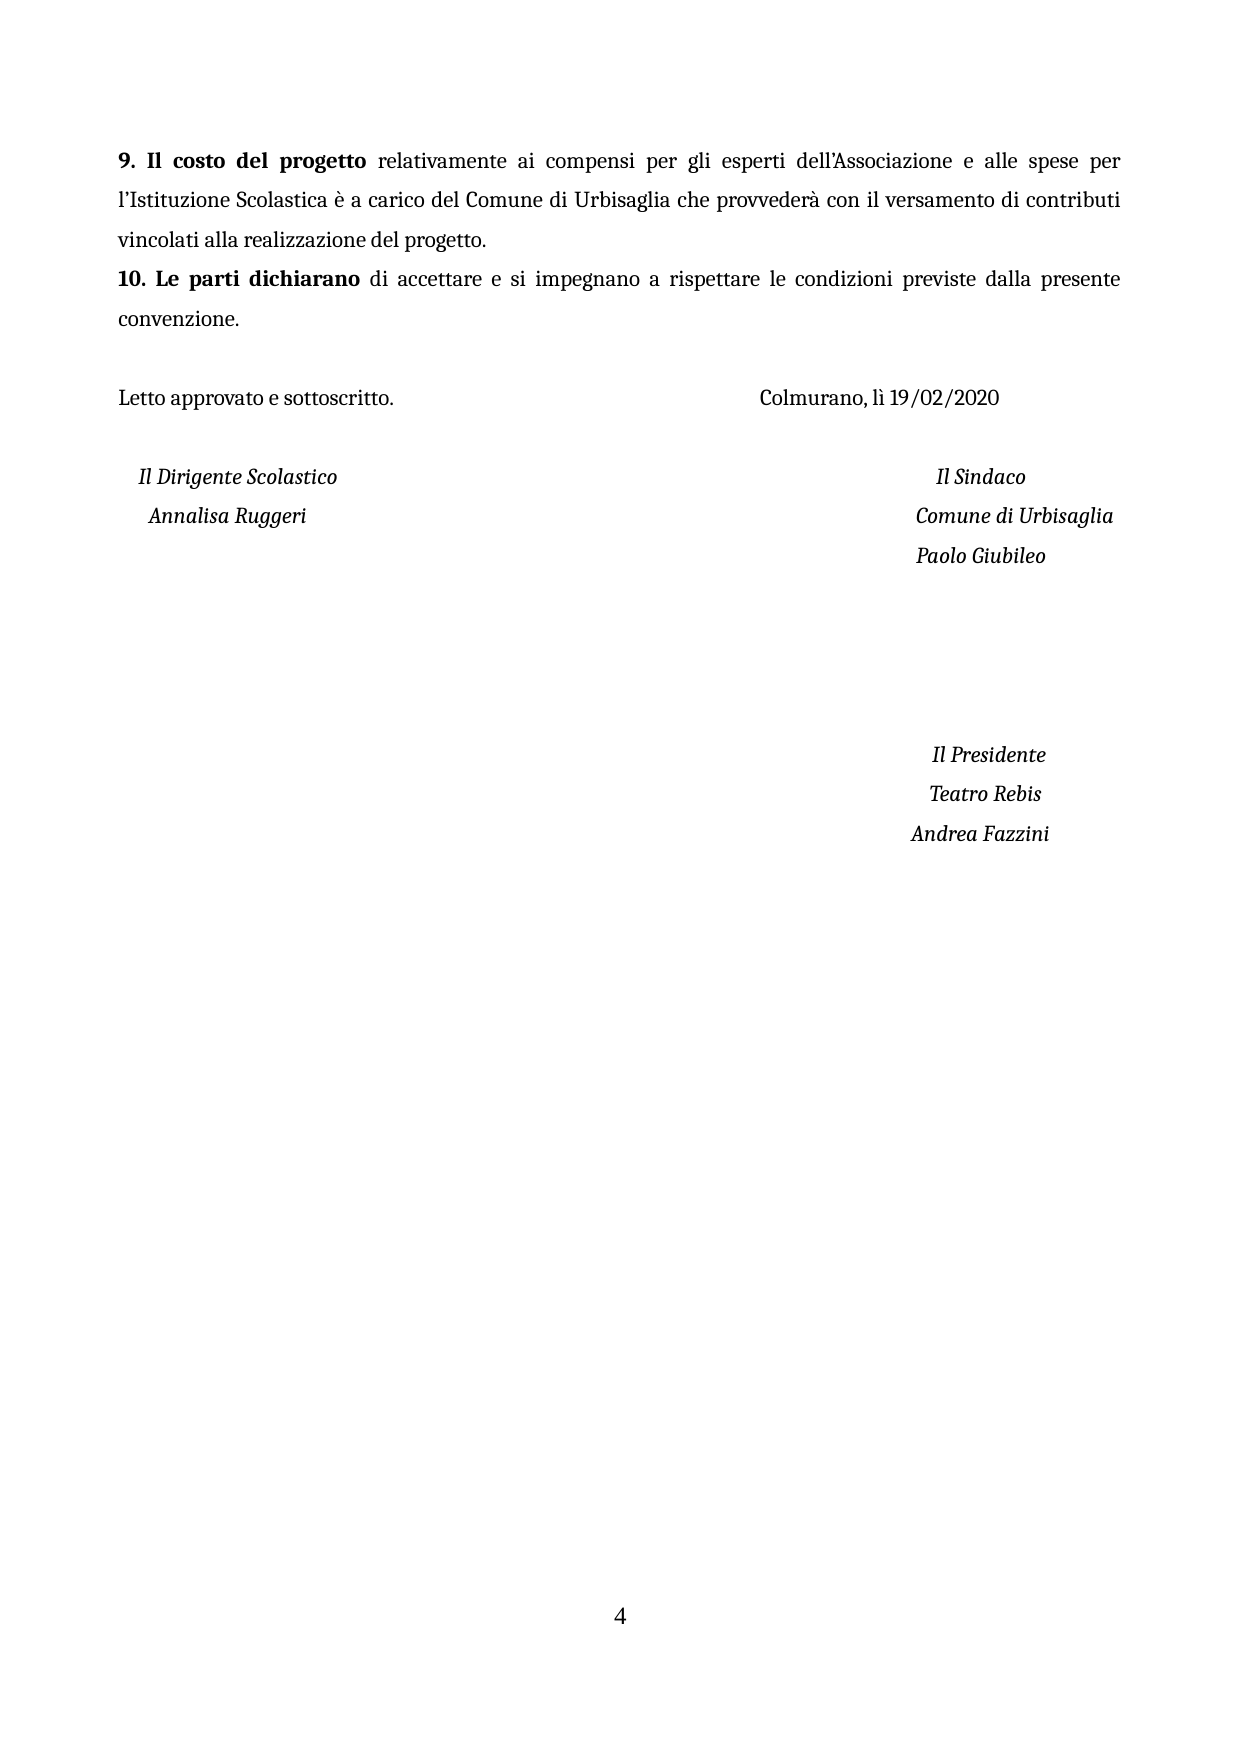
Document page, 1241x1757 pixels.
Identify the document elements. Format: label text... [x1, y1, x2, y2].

text Il Dirigente Scolastico Il Sindaco [118, 463, 1122, 490]
text Letto approvato e sottoscritto. Colmurano, lì 19/02/2020 [118, 384, 1122, 411]
text Andrea Fazzini [118, 820, 1122, 847]
text 10. Le parti dichiarano di accettare e si impegnano a rispettare le condizioni previste dalla presente convenzione. [118, 266, 1122, 332]
text Annalisa Ruggeri Comune di Urbisaglia [118, 503, 1122, 529]
text Il Presidente [118, 741, 1122, 768]
text Teatro Rebis [118, 781, 1122, 807]
text 9. Il costo del progetto relativamente ai compensi per gli esperti dell’Associazione e alle spese per l’Istituzione Scolastica è a carico del Comune di Urbisaglia che provvederà con il versamento di contributi vincolati alla realizzazione del progetto. [118, 148, 1122, 253]
text Paolo Giubileo [118, 542, 1122, 569]
